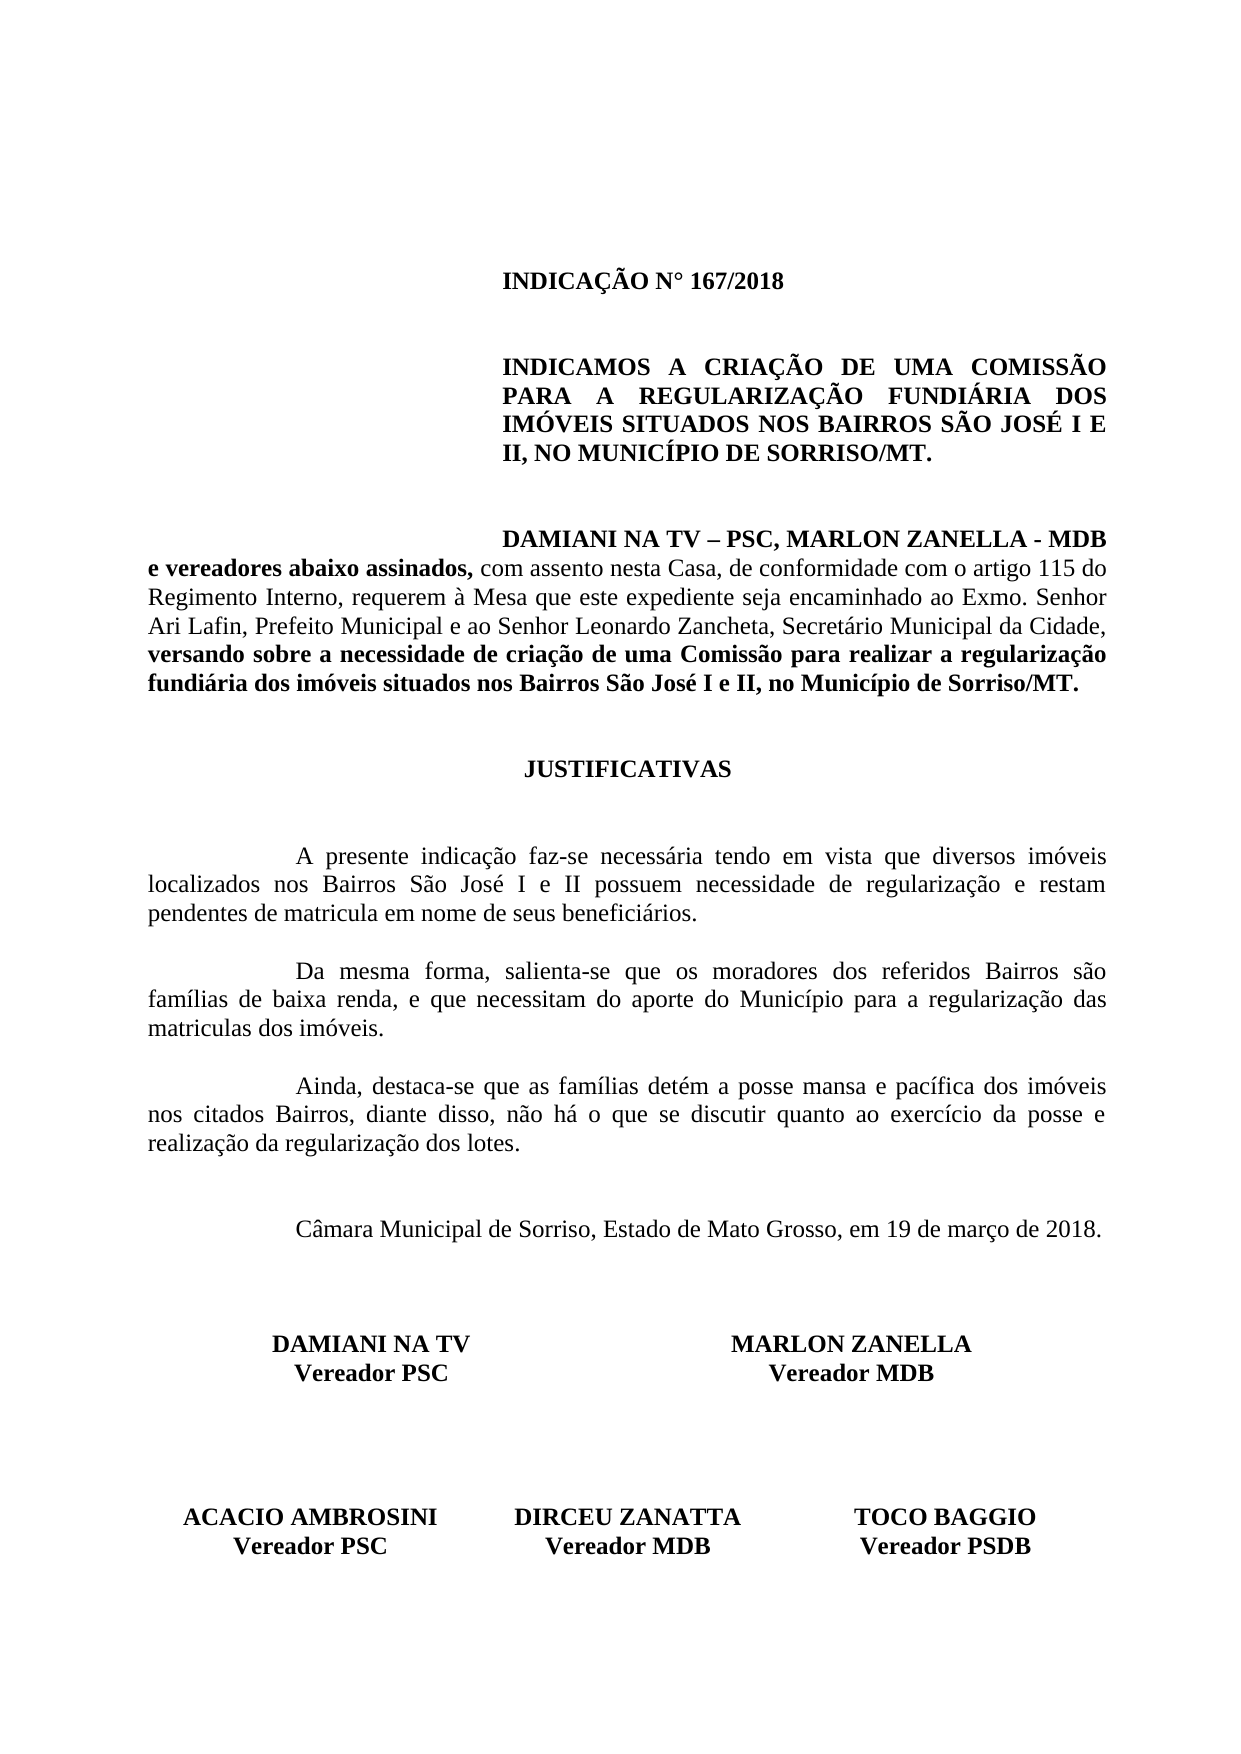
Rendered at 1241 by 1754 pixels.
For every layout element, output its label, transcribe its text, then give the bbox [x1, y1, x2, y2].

text INDICAMOS A CRIAÇÃO DE UMA COMISSÃO PARA A REGULARIZAÇÃO FUNDIÁRIA DOS IMÓVEIS SITUADOS NOS BAIRROS SÃO JOSÉ I E II, NO MUNICÍPIO DE SORRISO/MT. [502, 352, 1107, 467]
table_header MARLON ZANELLA Vereador MDB [595, 1330, 1108, 1444]
text DAMIANI NA TV – PSC, MARLON ZANELLA - MDB e vereadores abaixo assinados, com assento nesta Casa, de conformidade com o artigo 115 do Regimento Interno, requerem à Mesa que este expediente seja encaminhado ao Exmo. Senhor Ari Lafin, Prefeito Municipal e ao Senhor Leonardo Zancheta, Secretário Municipal da Cidade, versando sobre a necessidade de criação de uma Comissão para realizar a regularização fundiária dos imóveis situados nos Bairros São José I e II, no Município de Sorriso/MT. [148, 524, 1107, 697]
text JUSTIFICATIVAS [148, 754, 1107, 783]
text A presente indicação faz-se necessária tendo em vista que diversos imóveis localizados nos Bairros São José I e II possuem necessidade de regularização e restam pendentes de matricula em nome de seus beneficiários. [148, 841, 1107, 927]
text Câmara Municipal de Sorriso, Estado de Mato Grosso, em 19 de março de 2018. [148, 1214, 1107, 1243]
text Da mesma forma, salienta-se que os moradores dos referidos Bairros são famílias de baixa renda, e que necessitam do aporte do Município para a regularização das matriculas dos imóveis. [148, 956, 1107, 1042]
text INDICAÇÃO N° 167/2018 [502, 266, 1107, 294]
table_header ACACIO AMBROSINI Vereador PSC [148, 1502, 473, 1567]
text Ainda, destaca-se que as famílias detém a posse mansa e pacífica dos imóveis nos citados Bairros, diante disso, não há o que se discutir quanto ao exercício da posse e realização da regularização dos lotes. [148, 1071, 1107, 1157]
table_header DAMIANI NA TV Vereador PSC [148, 1330, 594, 1444]
table_header DIRCEU ZANATTA Vereador MDB [473, 1502, 783, 1567]
table_header TOCO BAGGIO Vereador PSDB [783, 1502, 1108, 1567]
